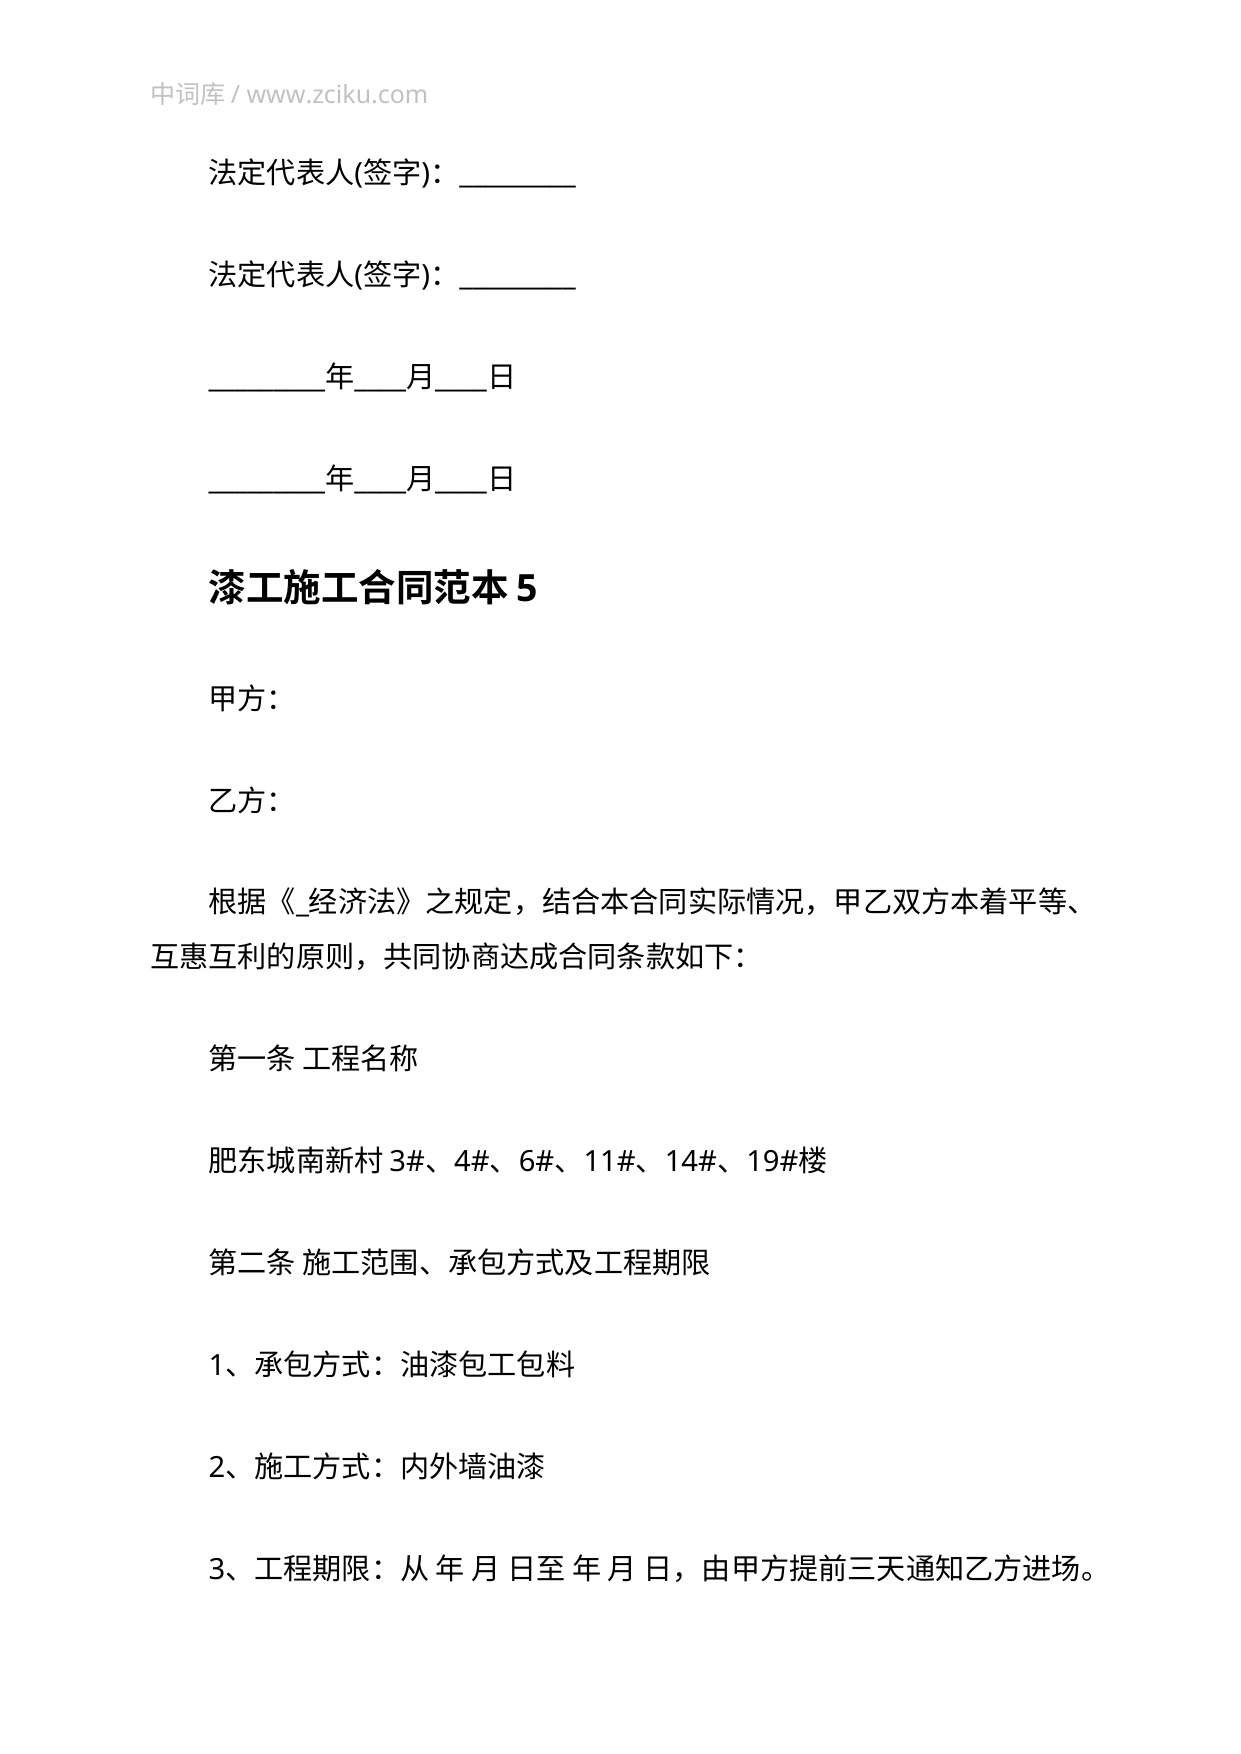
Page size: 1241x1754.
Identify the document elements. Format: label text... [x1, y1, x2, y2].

text 1、承包方式：油漆包工包料 [150, 1341, 1090, 1384]
text 甲方： [150, 676, 1090, 718]
text _________年____月____日 [150, 354, 1090, 396]
text 法定代表人(签字)：_________ [150, 150, 1090, 192]
text 第一条 工程名称 [150, 1036, 1090, 1078]
text 2、施工方式：内外墙油漆 [150, 1443, 1090, 1486]
text 乙方： [150, 777, 1090, 819]
text _________年____月____日 [150, 456, 1090, 498]
text 漆工施工合同范本5 [150, 558, 1090, 612]
text 第二条 施工范围、承包方式及工程期限 [150, 1239, 1090, 1282]
text 肥东城南新村3#、4#、6#、11#、14#、19#楼 [150, 1138, 1090, 1180]
text 3、工程期限：从 年 月 日至 年 月 日，由甲方提前三天通知乙方进场。 [150, 1545, 1090, 1588]
text 根据《_经济法》之规定，结合本合同实际情况，甲乙双方本着平等、互惠互利的原则，共同协商达成合同条款如下： [150, 879, 1090, 976]
text 法定代表人(签字)：_________ [150, 252, 1090, 294]
